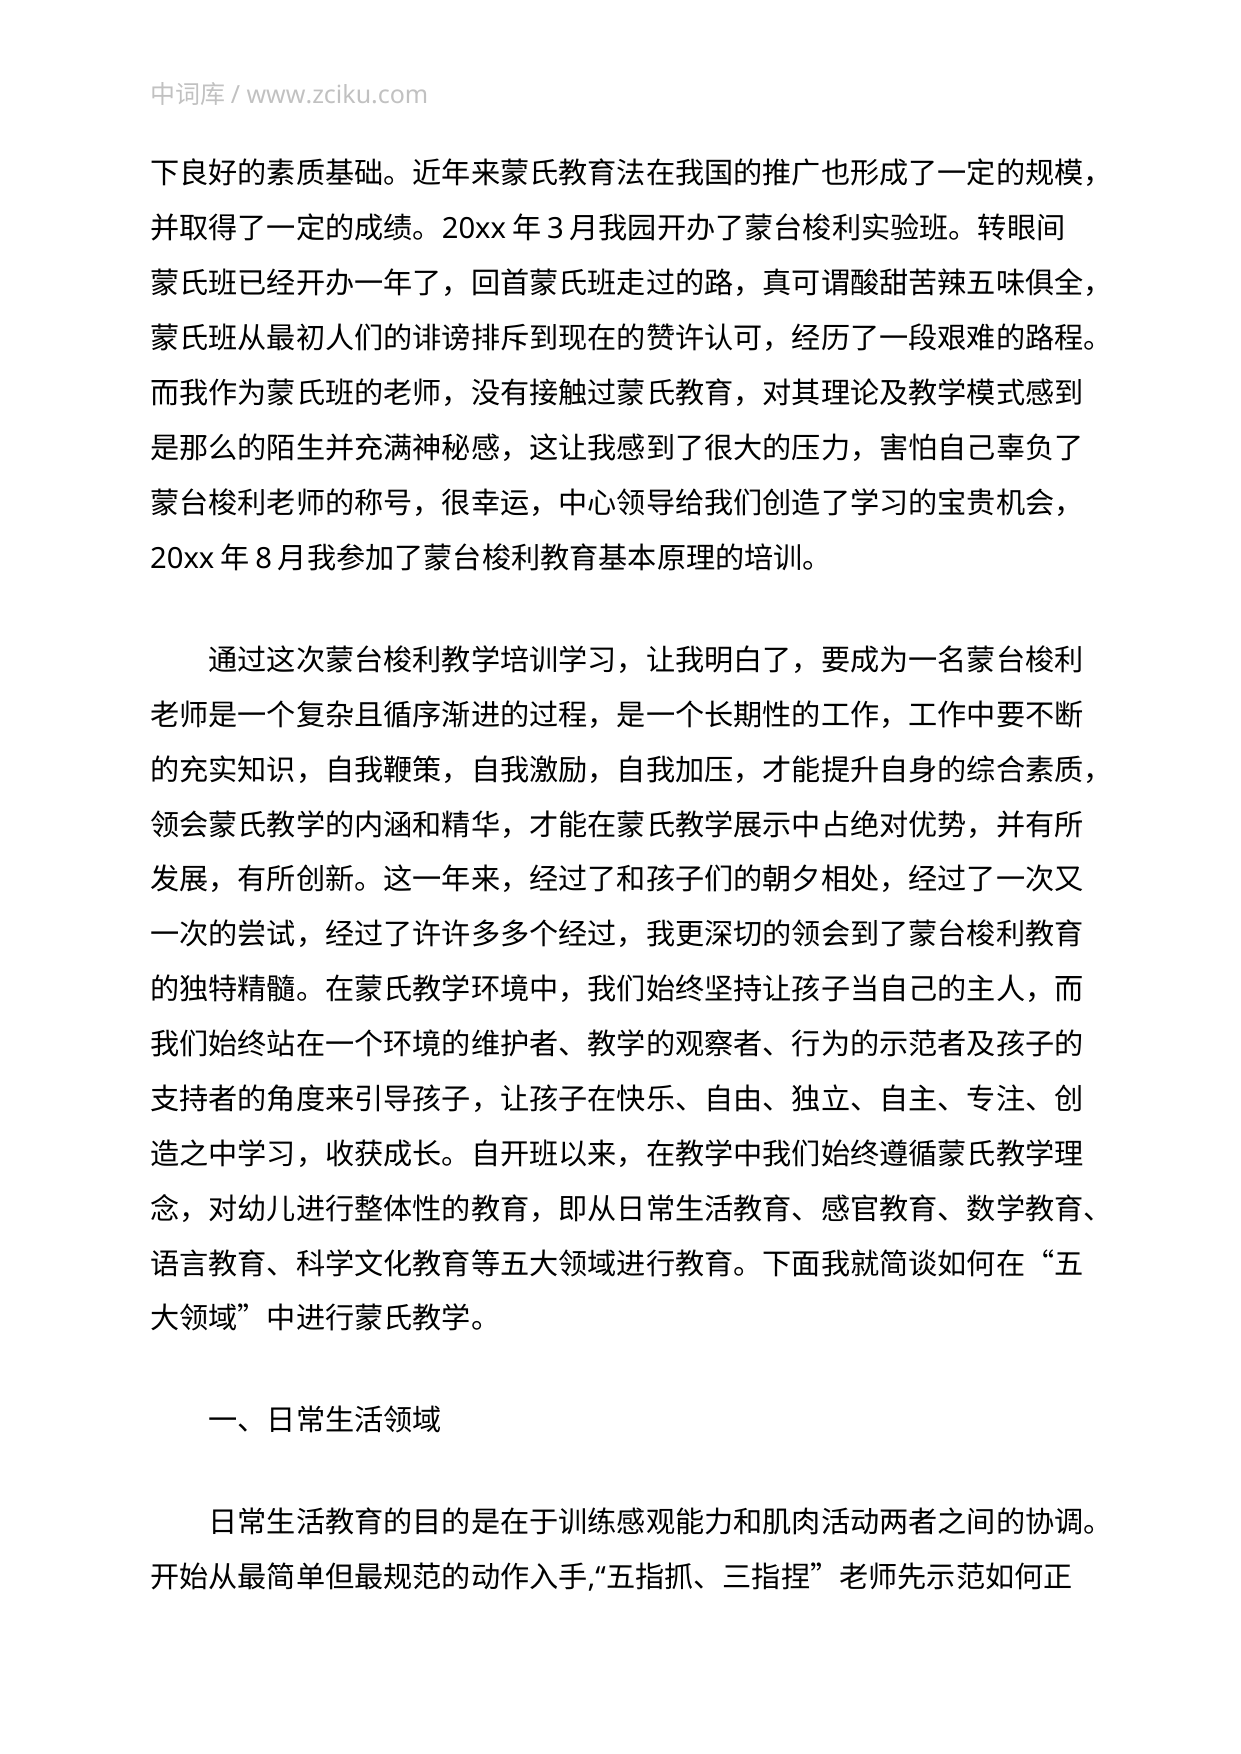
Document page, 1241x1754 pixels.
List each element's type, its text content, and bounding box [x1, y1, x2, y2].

text 一、日常生活领域 [150, 1397, 1090, 1439]
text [150, 1499, 1090, 1596]
text 通过这次蒙台梭利教学培训学习，让我明白了，要成为一名蒙台梭利老师是一个复杂且循序渐进的过程，是一个长期性的工作，工作中要不断的充实知识，自我鞭策，自我激励，自我加压，才能提升自身的综合素质，领会蒙氏教学的内涵和精华，才能在蒙氏教学展示中占绝对优势，并有所发展，有所创新。这一年来，经过了和孩子们的朝夕相处，经过了一次又一次的尝试，经过了许许多多个经过，我更深切的领会到了蒙台梭利教育的独特精髓。在蒙氏教学环境中，我们始终坚持让孩子当自己的主人，而我们始终站在一个环境的维护者、教学的观察者、行为的示范者及孩子的支持者的角度来引导孩子，让孩子在快乐、自由、独立、自主、专注、创造之中学习，收获成长。自开班以来，在教学中我们始终遵循蒙氏教学理念，对幼儿进行整体性的教育，即从日常生活教育、感官教育、数学教育、语言教育、科学文化教育等五大领域进行教育。下面我就简谈如何在“五大领域”中进行蒙氏教学。 [150, 636, 1090, 1337]
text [150, 150, 1090, 577]
